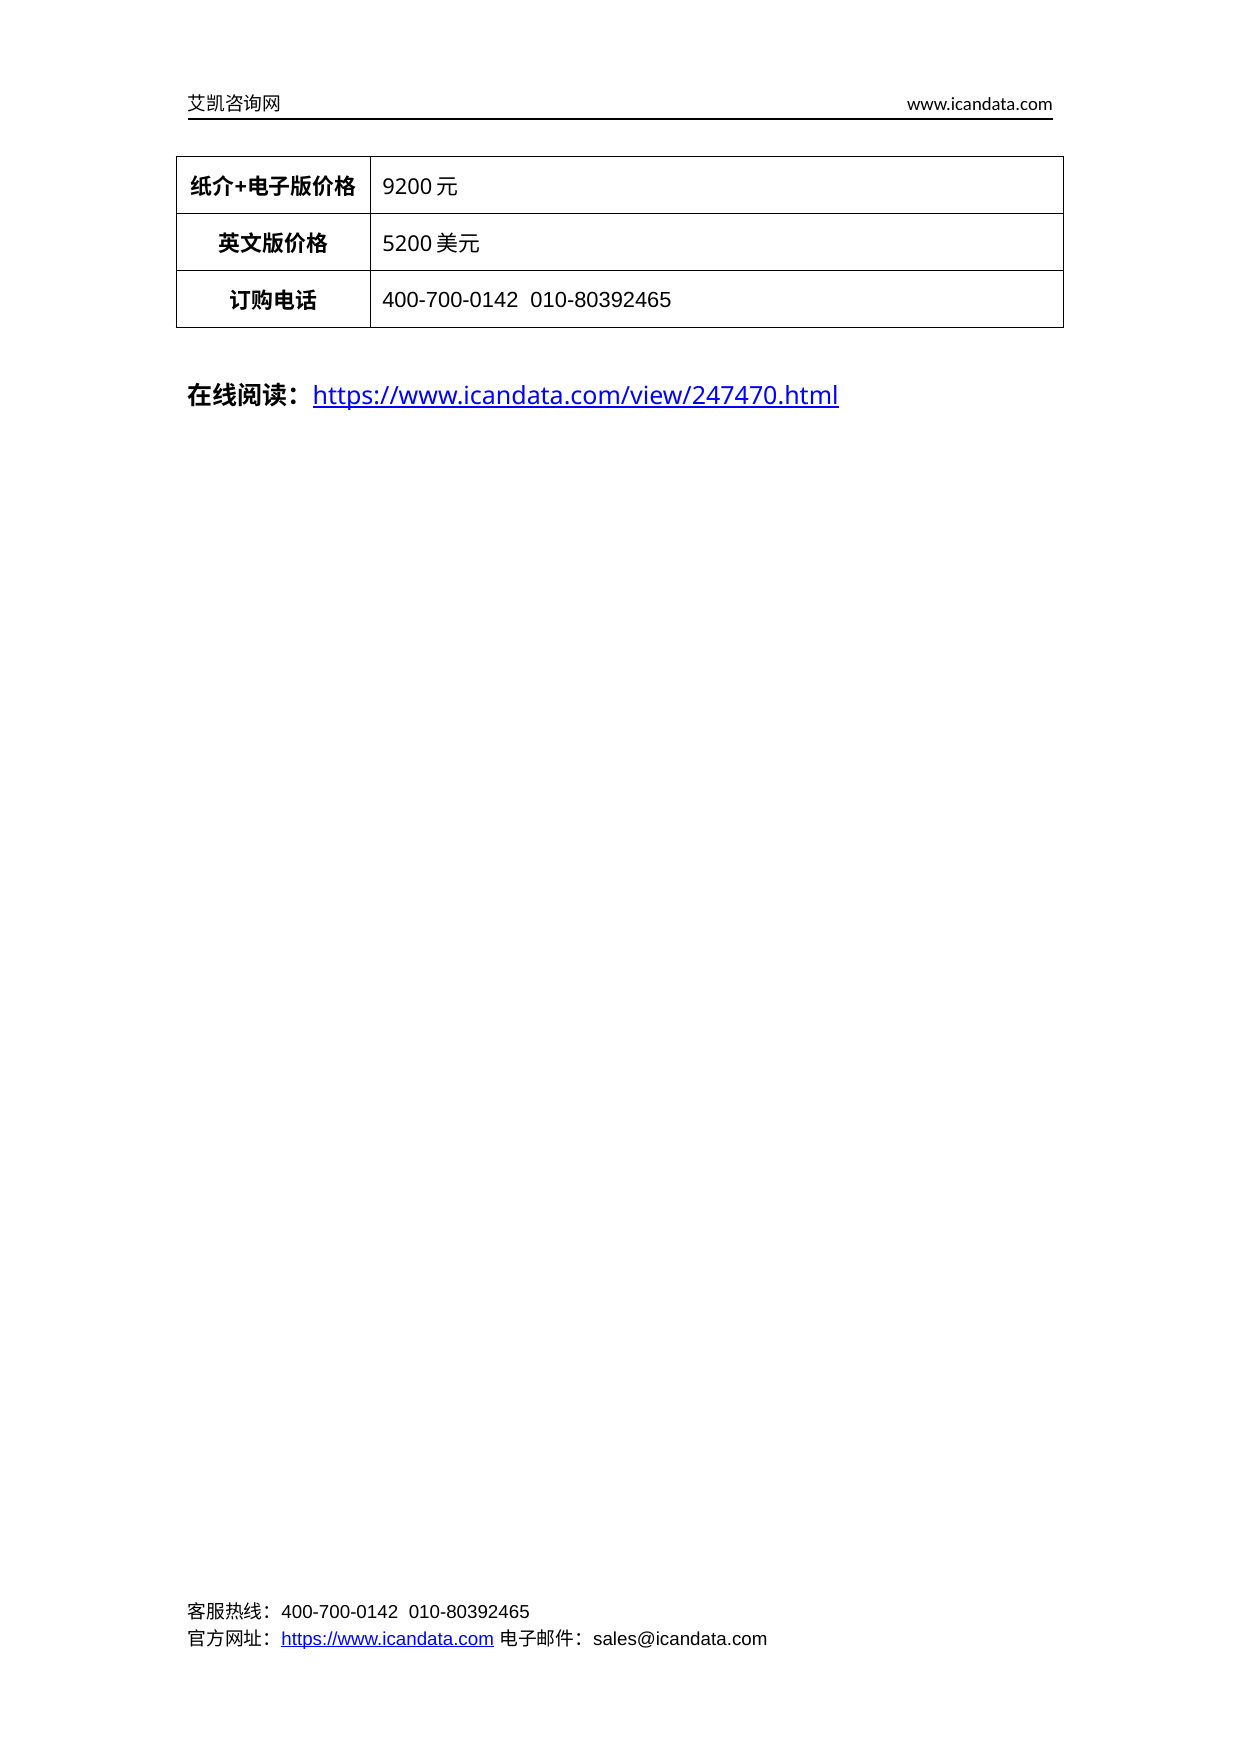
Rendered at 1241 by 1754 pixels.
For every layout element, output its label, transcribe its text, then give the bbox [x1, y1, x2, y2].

table_cell 400-700-0142 010-80392465 [371, 271, 1063, 327]
table_cell 订购电话 [177, 271, 370, 327]
table_cell 5200美元 [371, 214, 1063, 270]
table_cell 英文版价格 [177, 214, 370, 270]
table_cell 9200元 [371, 157, 1063, 213]
text 在线阅读：https://www.icandata.com/view/247470.html [187, 361, 1053, 426]
table_cell 纸介+电子版价格 [177, 157, 370, 213]
